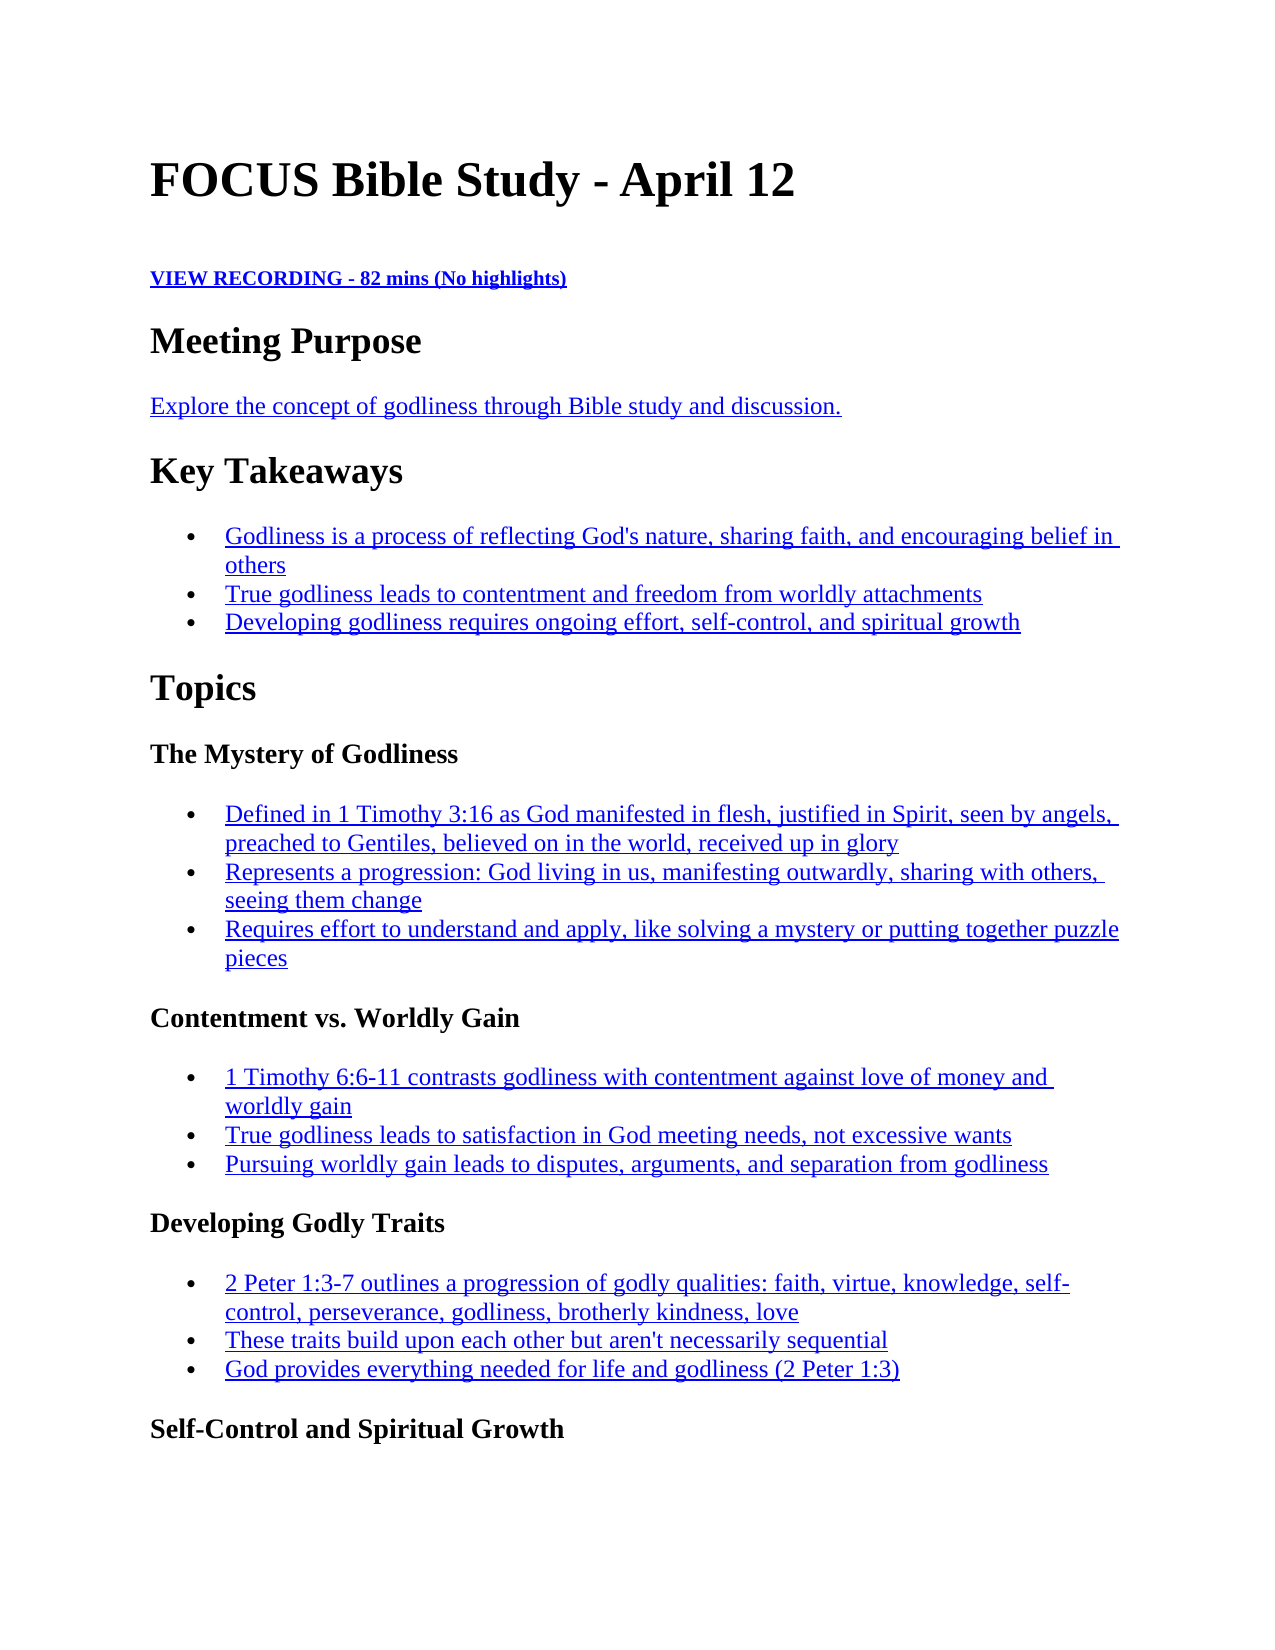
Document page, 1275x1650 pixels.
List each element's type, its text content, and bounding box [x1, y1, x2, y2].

list 1 Timothy 6:6-11 contrasts godliness with contentment against love of money and worldly gain [187, 1062, 1125, 1120]
list These traits build upon each other but aren't necessarily sequential [187, 1326, 1125, 1354]
text The Mystery of Godliness [150, 738, 1125, 770]
list Godliness is a process of reflecting God's nature, sharing faith, and encouraging belief in others [187, 521, 1125, 579]
list True godliness leads to contentment and freedom from worldly attachments [187, 579, 1125, 607]
text Meeting Purpose [150, 319, 1125, 362]
text Developing Godly Traits [150, 1207, 1125, 1239]
text FOCUS Bible Study - April 12 [150, 150, 1125, 207]
list God provides everything needed for life and godliness (2 Peter 1:3) [187, 1354, 1125, 1383]
text Contentment vs. Worldly Gain [150, 1001, 1125, 1033]
list Developing godliness requires ongoing effort, self-control, and spiritual growth [187, 607, 1125, 636]
text Topics [150, 665, 1125, 708]
text Key Takeaways [150, 449, 1125, 492]
text VIEW RECORDING - 82 mins (No highlights) [150, 237, 1125, 289]
text Explore the concept of godliness through Bible study and discussion. [150, 391, 1125, 420]
list Defined in 1 Timothy 3:16 as God manifested in flesh, justified in Spirit, seen by angels, preached to Gentiles, believed on in the world, received up in glory [187, 799, 1125, 857]
list True godliness leads to satisfaction in God meeting needs, not excessive wants [187, 1120, 1125, 1149]
list Represents a progression: God living in us, manifesting outwardly, sharing with others, seeing them change [187, 857, 1125, 914]
list Pursuing worldly gain leads to disputes, arguments, and separation from godliness [187, 1149, 1125, 1177]
list 2 Peter 1:3-7 outlines a progression of godly qualities: faith, virtue, knowledge, self-control, perseverance, godliness, brotherly kindness, love [187, 1268, 1125, 1326]
text Self-Control and Spiritual Growth [150, 1412, 1125, 1445]
list Requires effort to understand and apply, like solving a mystery or putting together puzzle pieces [187, 914, 1125, 972]
